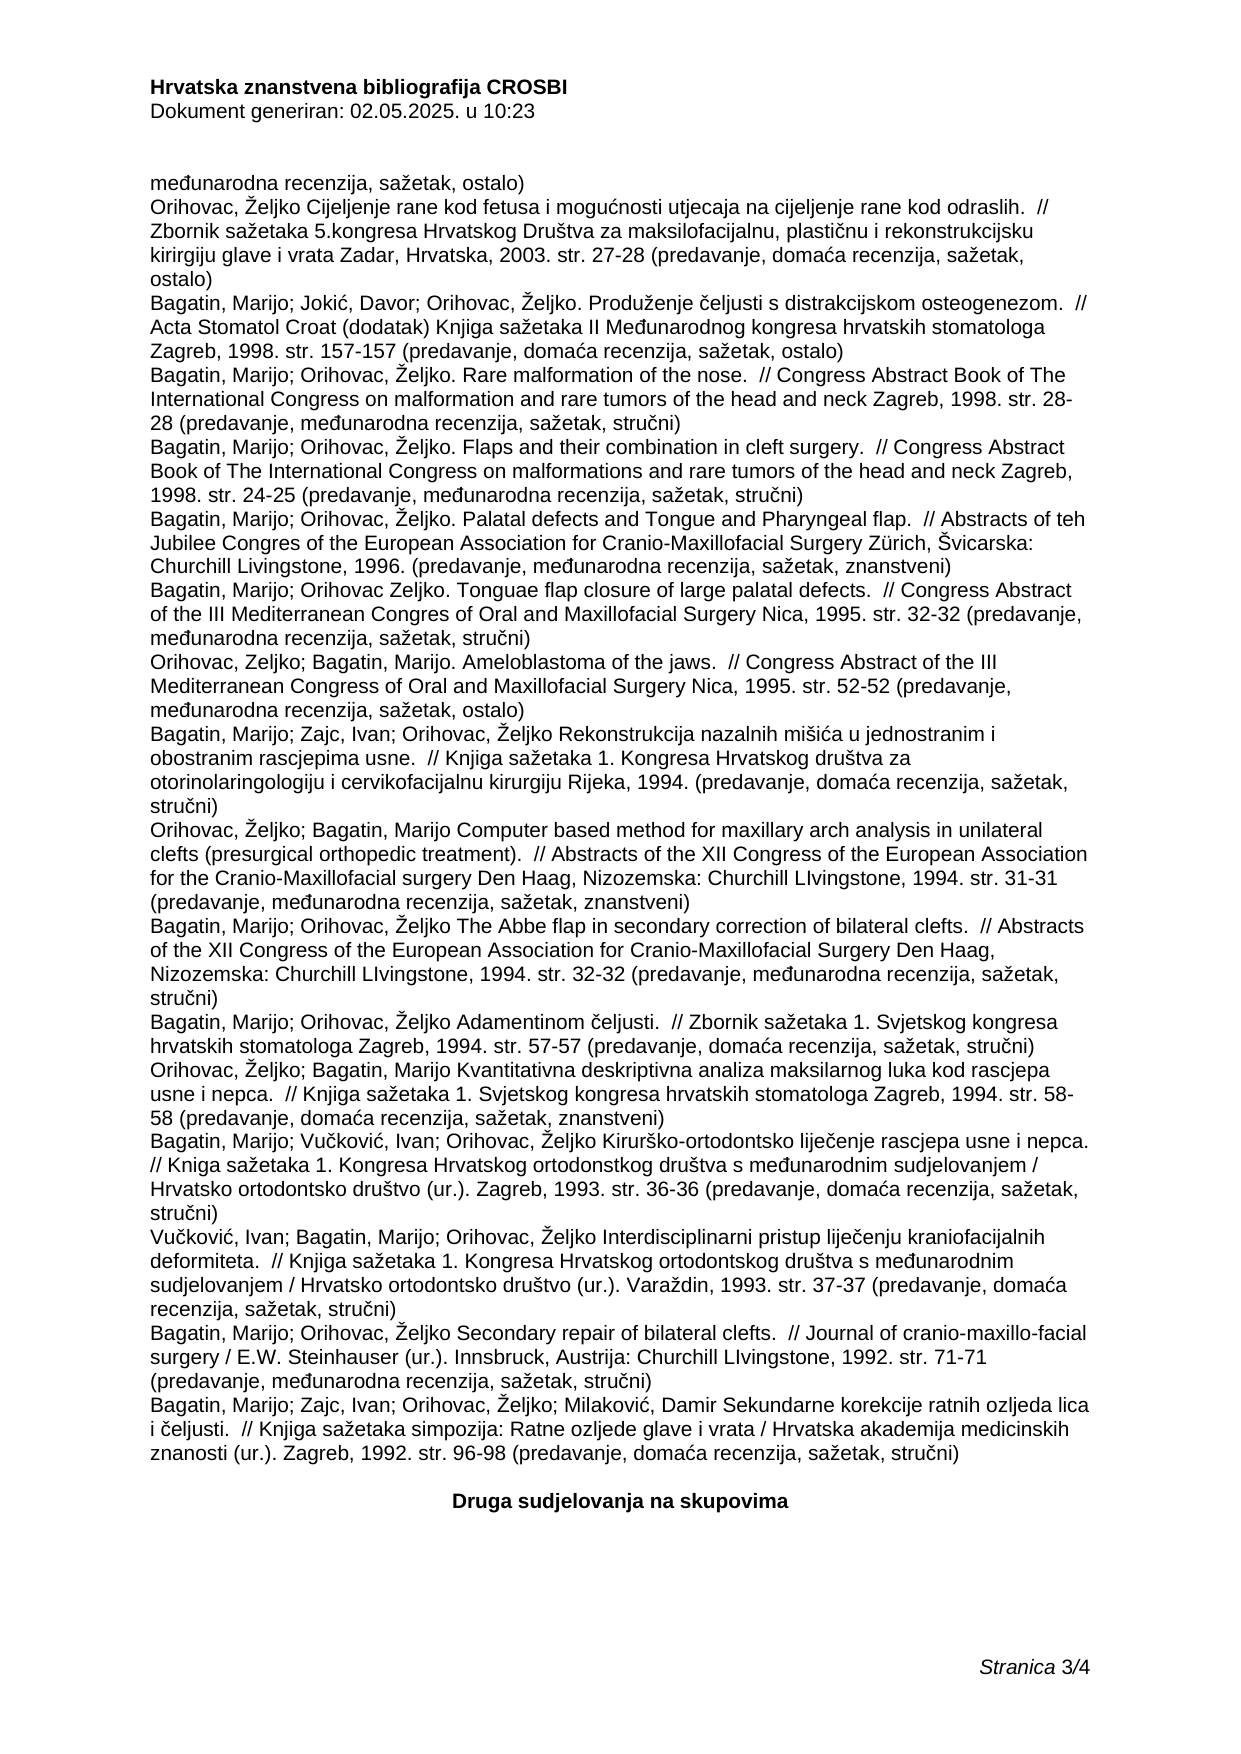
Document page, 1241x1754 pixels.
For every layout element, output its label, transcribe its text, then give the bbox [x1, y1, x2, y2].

text Bagatin, Marijo; Orihovac, Željko. [150, 434, 1090, 506]
text Orihovac, Željko [150, 195, 1090, 291]
text Bagatin, Marijo; Orihovac, Željko. [150, 363, 1090, 434]
text Bagatin, Marijo; Orihovac, Željko [150, 1009, 1090, 1057]
text Orihovac, Zeljko; Bagatin, Marijo. [150, 650, 1090, 722]
text Vučković, Ivan; Bagatin, Marijo; Orihovac, Željko [150, 1225, 1090, 1321]
text Bagatin, Marijo; Zajc, Ivan; Orihovac, Željko [150, 722, 1090, 818]
text Bagatin, Marijo; Orihovac, Željko [150, 1321, 1090, 1393]
text Bagatin, Marijo; Jokić, Davor; Orihovac, Željko. [150, 291, 1090, 363]
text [150, 171, 1090, 195]
text Bagatin, Marijo; Zajc, Ivan; Orihovac, Željko; Milaković, Damir [150, 1393, 1090, 1465]
text Bagatin, Marijo; Orihovac, Željko. [150, 506, 1090, 578]
subtitle Druga sudjelovanja na skupovima [150, 1489, 1090, 1513]
text Orihovac, Željko; Bagatin, Marijo [150, 818, 1090, 914]
text Bagatin, Marijo; Vučković, Ivan; Orihovac, Željko [150, 1129, 1090, 1225]
text Bagatin, Marijo; Orihovac, Željko [150, 914, 1090, 1009]
text Bagatin, Marijo; Orihovac Zeljko. [150, 578, 1090, 650]
text Orihovac, Željko; Bagatin, Marijo [150, 1057, 1090, 1129]
